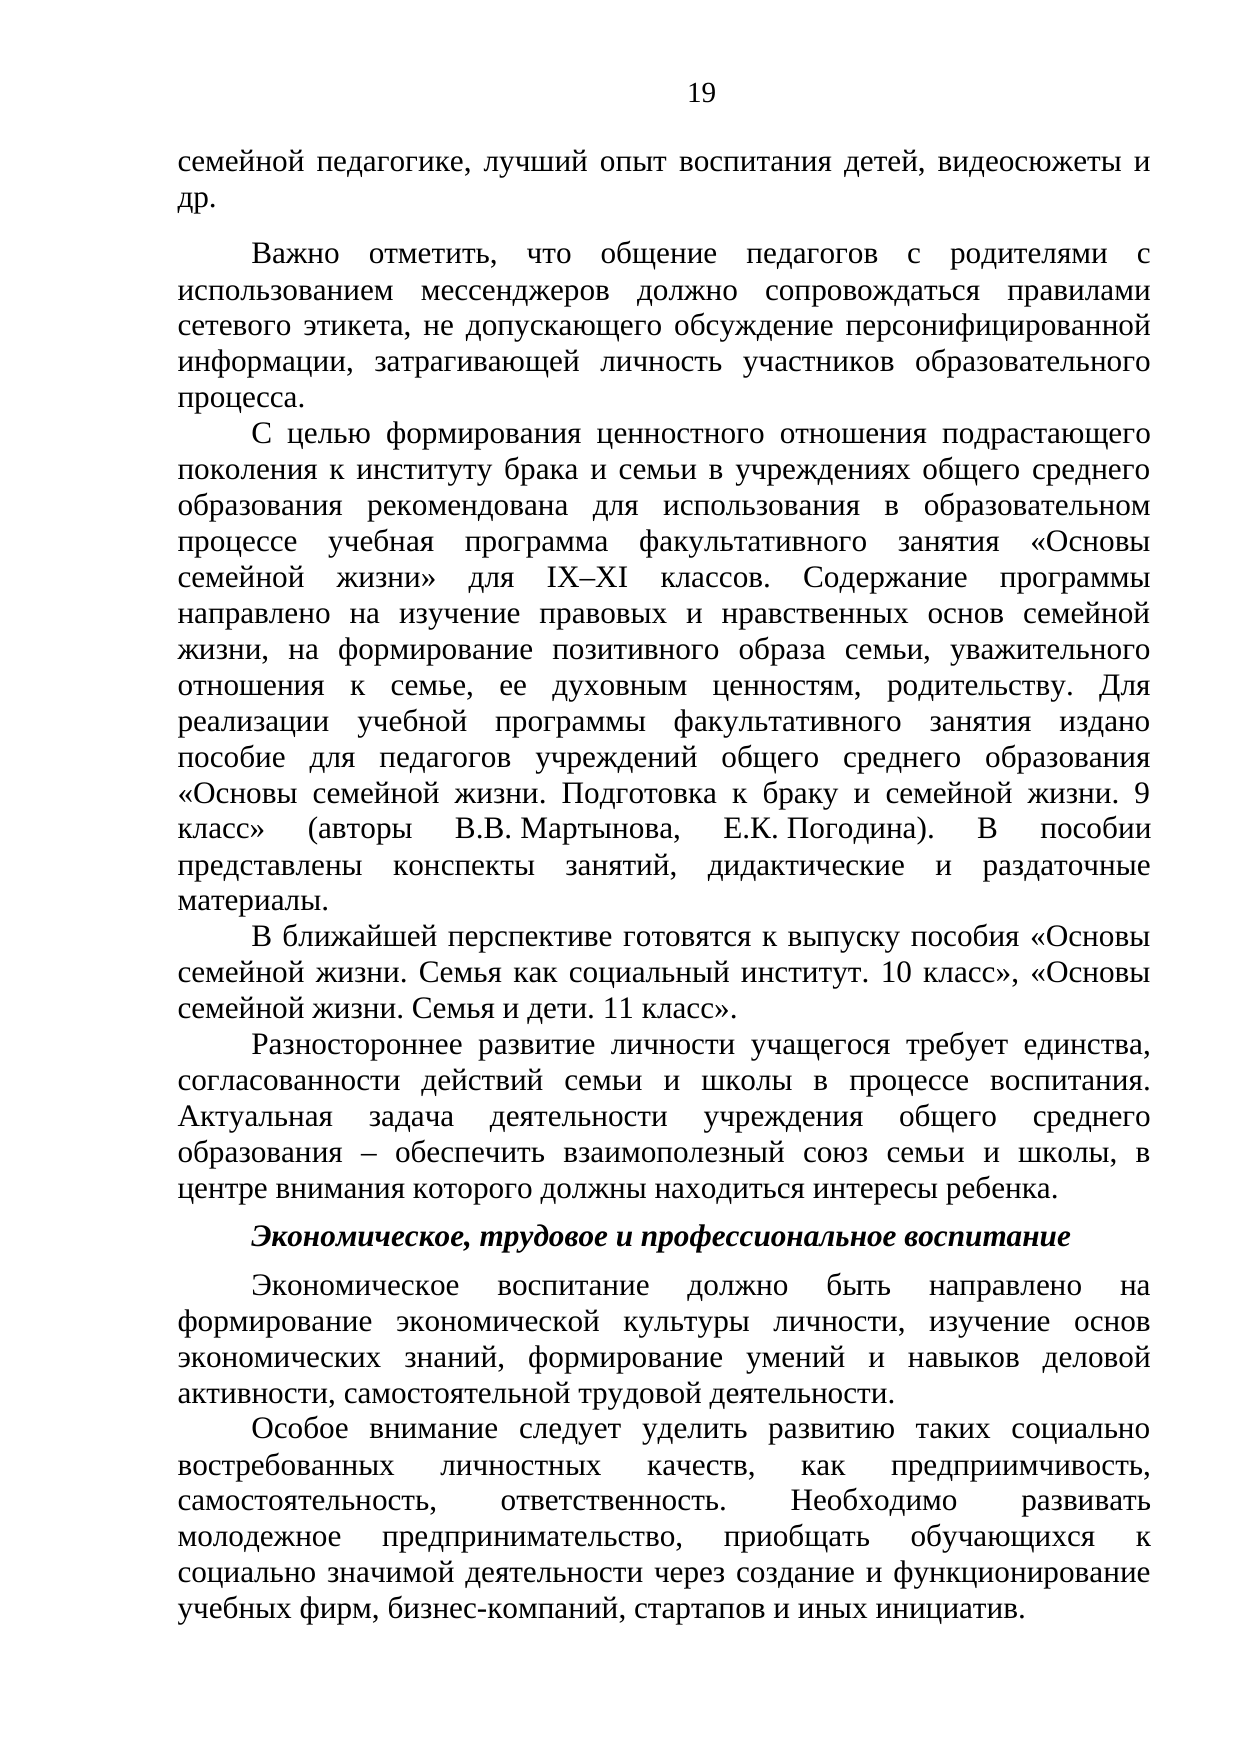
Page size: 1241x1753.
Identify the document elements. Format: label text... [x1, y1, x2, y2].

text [177, 142, 1152, 214]
text Разностороннее развитие личности учащегося требует единства, согласованности действий семьи и школы в процессе воспитания. Актуальная задача деятельности учреждения общего среднего образования – обеспечить взаимополезный союз семьи и школы, в центре внимания которого должны находиться интересы ребенка. [177, 1025, 1152, 1205]
text Особое внимание следует уделить развитию таких социально востребованных личностных качеств, как предприимчивость, самостоятельность, ответственность. Необходимо развивать молодежное предпринимательство, приобщать обучающихся к социально значимой деятельности через создание и функционирование учебных фирм, бизнес-компаний, стартапов и иных инициатив. [177, 1410, 1152, 1625]
text Важно отметить, что общение педагогов с родителями с использованием мессенджеров должно сопровождаться правилами сетевого этикета, не допускающего обсуждение персонифицированной информации, затрагивающей личность участников образовательного процесса. [177, 235, 1152, 414]
text Экономическое, трудовое и профессиональное воспитание [177, 1218, 1152, 1253]
text С целью формирования ценностного отношения подрастающего поколения к институту брака и семьи в учреждениях общего среднего образования рекомендована для использования в образовательном процессе учебная программа факультативного занятия «Основы семейной жизни» для IX–XI классов. Содержание программы направлено на изучение правовых и нравственных основ семейной жизни, на формирование позитивного образа семьи, уважительного отношения к семье, ее духовным ценностям, родительству. Для реализации учебной программы факультативного занятия издано пособие для педагогов учреждений общего среднего образования «Основы семейной жизни. Подготовка к браку и семейной жизни. 9 класс» (авторы В.В. Мартынова, Е.К. Погодина). В пособии представлены конспекты занятий, дидактические и раздаточные материалы. [177, 414, 1152, 918]
text Экономическое воспитание должно быть направлено на формирование экономической культуры личности, изучение основ экономических знаний, формирование умений и навыков деловой активности, самостоятельной трудовой деятельности. [177, 1266, 1152, 1410]
text В ближайшей перспективе готовятся к выпуску пособия «Основы семейной жизни. Семья как социальный институт. 10 класс», «Основы семейной жизни. Семья и дети. 11 класс». [177, 918, 1152, 1025]
